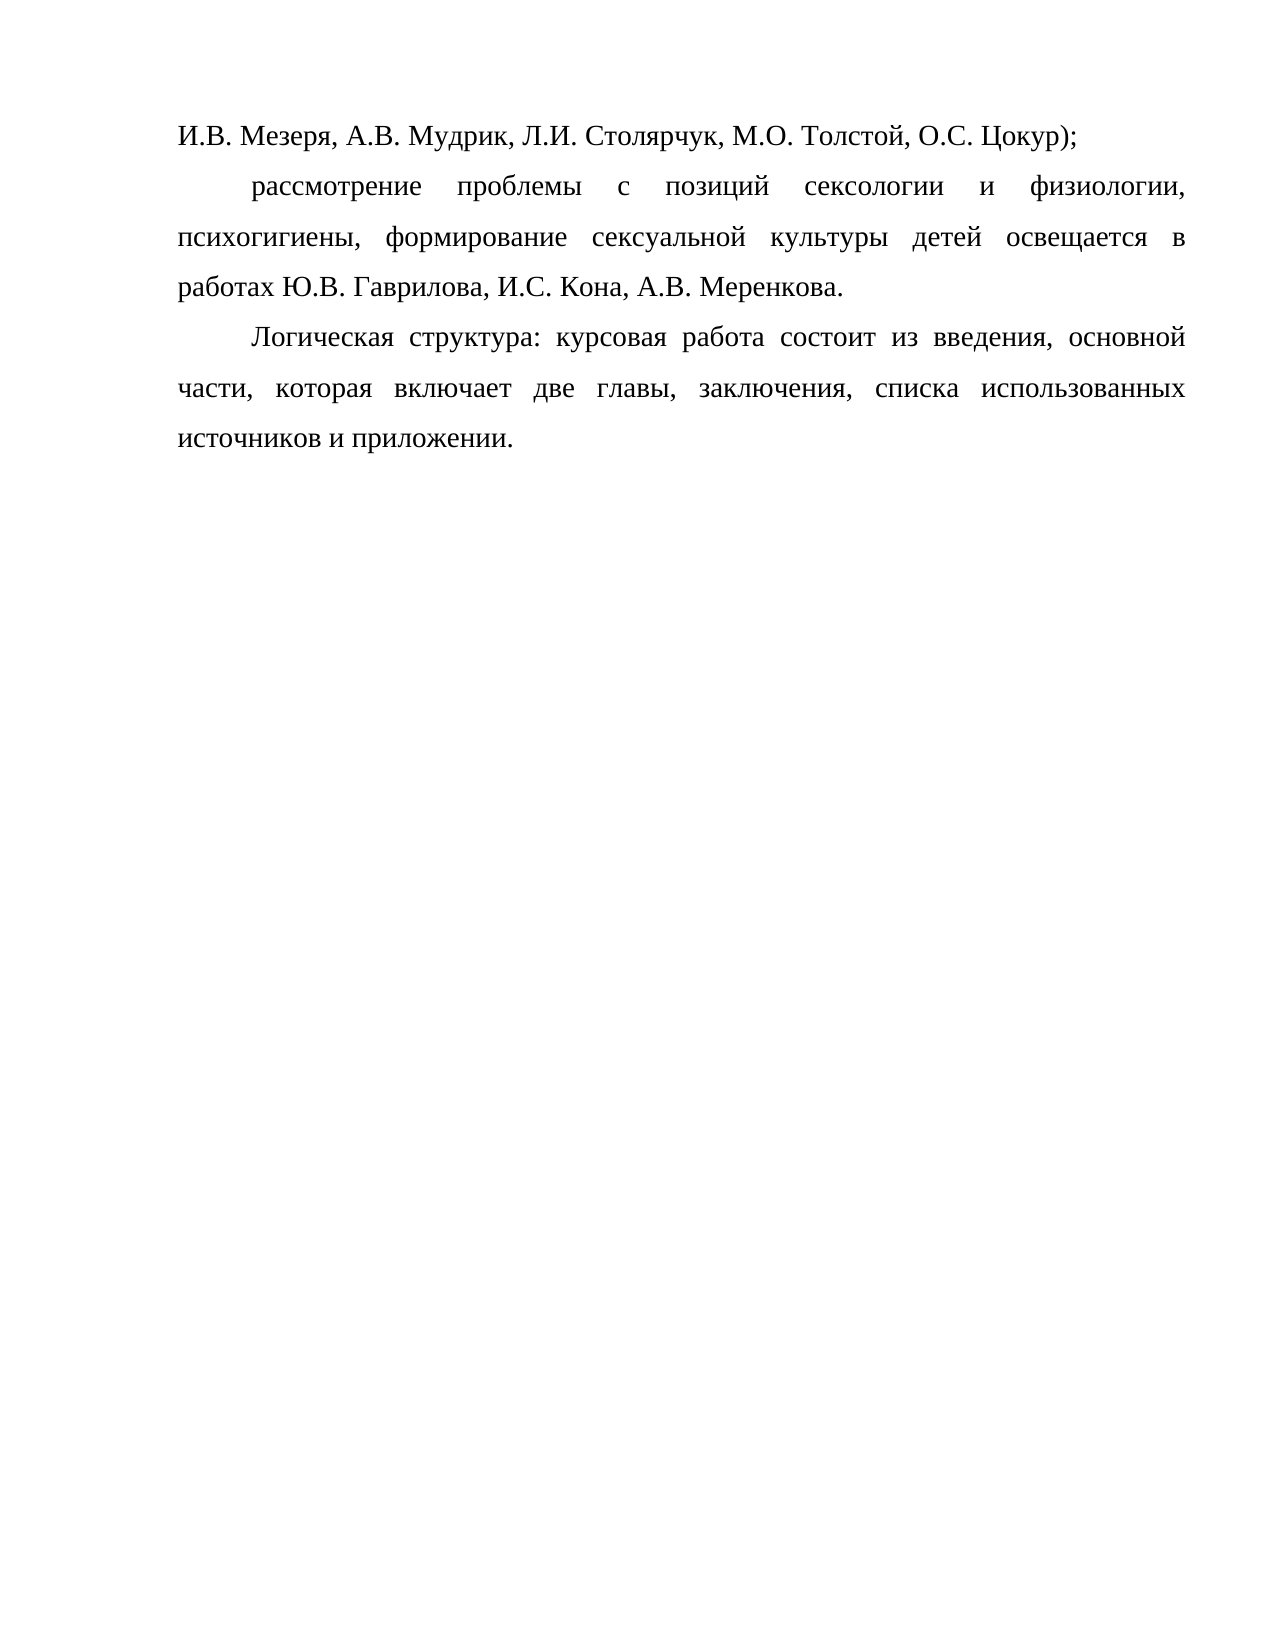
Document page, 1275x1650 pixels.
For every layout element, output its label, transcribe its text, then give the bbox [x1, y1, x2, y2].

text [177, 118, 1186, 152]
text рассмотрение проблемы с позиций сексологии и физиологии, психогигиены, формирование сексуальной культуры детей освещается в работах Ю.В. Гаврилова, И.С. Кона, А.В. Меренкова. [177, 168, 1186, 303]
text Логическая структура: курсовая работа состоит из введения, основной части, которая включает две главы, заключения, списка использованных источников и приложении. [177, 319, 1186, 453]
